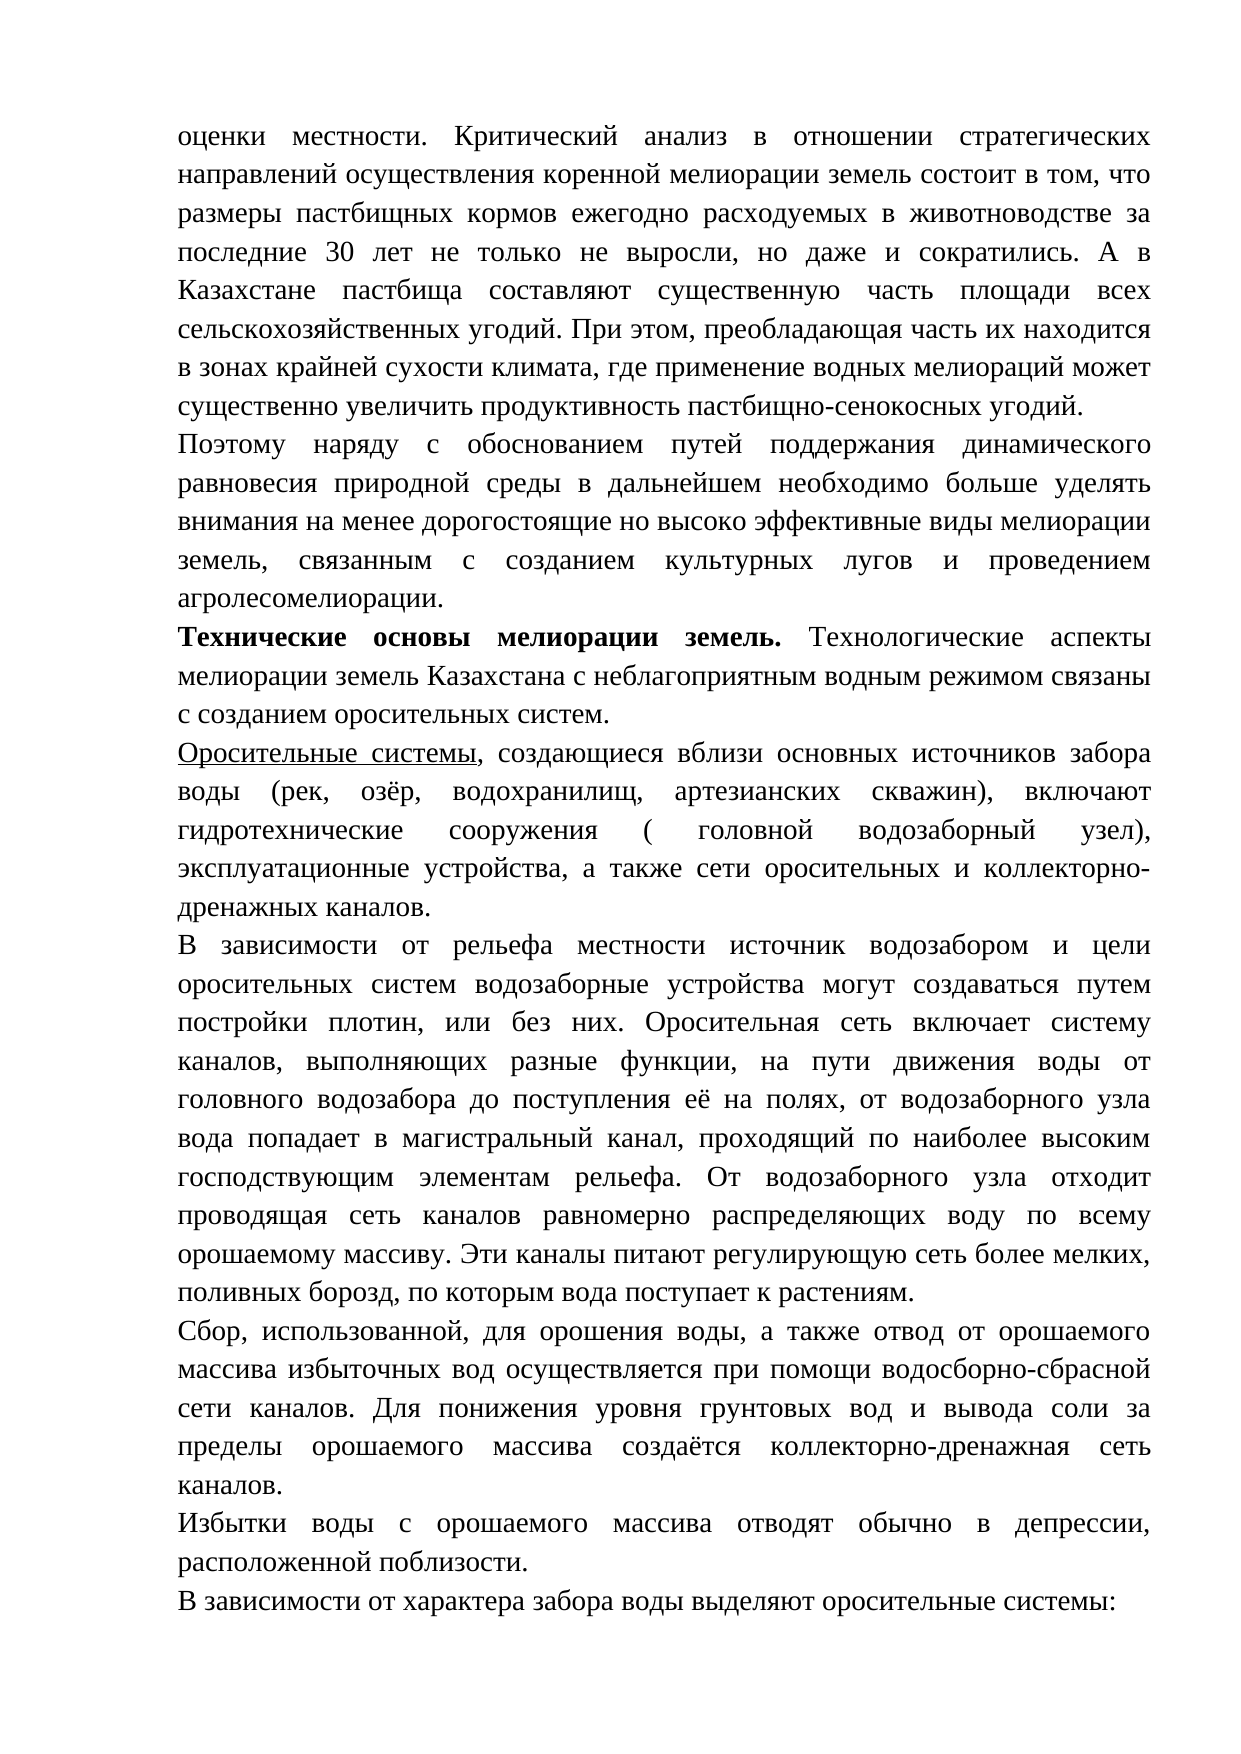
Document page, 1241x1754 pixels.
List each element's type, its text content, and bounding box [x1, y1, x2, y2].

text Сбор, использованной, для орошения воды, а также отвод от орошаемого массива избыточных вод осуществляется при помощи водосборно-сбрасной сети каналов. Для понижения уровня грунтовых вод и вывода соли за пределы орошаемого массива создаётся коллекторно-дренажная сеть каналов. [177, 1313, 1152, 1501]
text В зависимости от рельефа местности источник водозабором и цели оросительных систем водозаборные устройства могут создаваться путем постройки плотин, или без них. Оросительная сеть включает систему каналов, выполняющих разные функции, на пути движения воды от головного водозабора до поступления её на полях, от водозаборного узла вода попадает в магистральный канал, проходящий по наиболее высоким господствующим элементам рельефа. От водозаборного узла отходит проводящая сеть каналов равномерно распределяющих воду по всему орошаемому массиву. Эти каналы питают регулирующую сеть более мелких, поливных борозд, по которым вода поступает к растениям. [177, 927, 1152, 1308]
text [177, 118, 1152, 421]
text Технические основы мелиорации земель. Технологические аспекты мелиорации земель Казахстана с неблагоприятным водным режимом связаны с созданием оросительных систем. [177, 619, 1152, 730]
text Избытки воды с орошаемого массива отводят обычно в депрессии, расположенной поблизости. [177, 1506, 1152, 1578]
text В зависимости от характера забора воды выделяют оросительные системы: [177, 1583, 1152, 1616]
text Поэтому наряду с обоснованием путей поддержания динамического равновесия природной среды в дальнейшем необходимо больше уделять внимания на менее дорогостоящие но высоко эффективные виды мелиорации земель, связанным с созданием культурных лугов и проведением агролесомелиорации. [177, 426, 1152, 614]
text Оросительные системы, создающиеся вблизи основных источников забора воды (рек, озёр, водохранилищ, артезианских скважин), включают гидротехнические сооружения ( головной водозаборный узел), эксплуатационные устройства, а также сети оросительных и коллекторно-дренажных каналов. [177, 735, 1152, 922]
